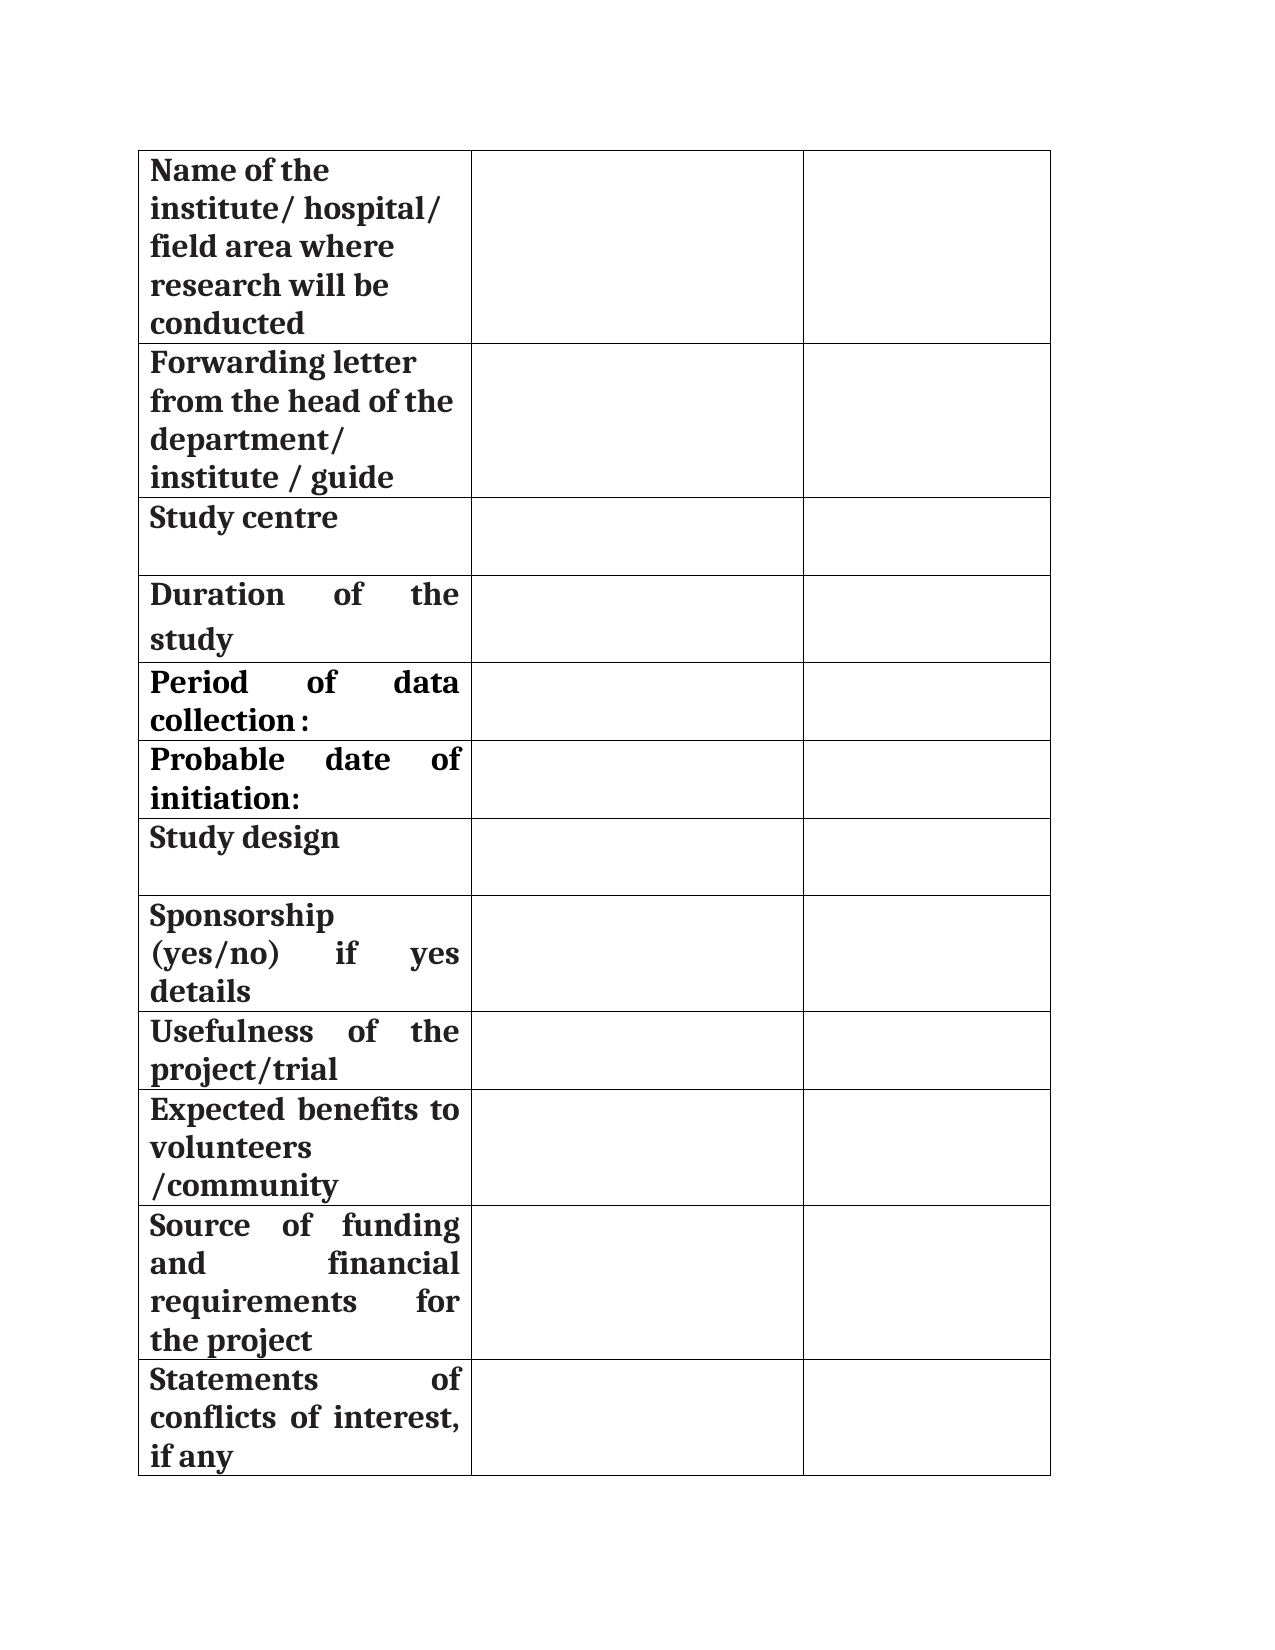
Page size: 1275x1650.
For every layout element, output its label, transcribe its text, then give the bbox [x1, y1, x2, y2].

table_cell Period of data collection : [139, 663, 471, 740]
table_cell [804, 741, 1050, 817]
table_cell [472, 1012, 803, 1089]
table_cell [472, 1360, 803, 1475]
table_cell [804, 819, 1050, 895]
table_cell [472, 344, 803, 497]
table_cell [472, 663, 803, 740]
table_cell Expected benefits to volunteers /community [139, 1090, 471, 1205]
table_cell [804, 498, 1050, 575]
table_cell [472, 896, 803, 1011]
table_cell [804, 1012, 1050, 1089]
table_cell [804, 576, 1050, 662]
table_cell [804, 151, 1050, 343]
table_cell Name of the institute/ hospital/ field area where research will be conducted [139, 151, 471, 343]
table_cell Usefulness of the project/trial [139, 1012, 471, 1089]
table_cell Study centre [139, 498, 471, 575]
table_cell [804, 896, 1050, 1011]
table_cell [804, 1360, 1050, 1475]
table_cell [472, 741, 803, 817]
table_cell [472, 819, 803, 895]
table_cell Forwarding letter from the head of the department/ institute / guide [139, 344, 471, 497]
table_cell [472, 1206, 803, 1359]
table_cell Duration of the study [139, 576, 471, 662]
table_cell [804, 1206, 1050, 1359]
table_cell [472, 151, 803, 343]
table_cell Statements of conflicts of interest, if any [139, 1360, 471, 1475]
table_cell [804, 344, 1050, 497]
table_cell [472, 1090, 803, 1205]
table_cell [804, 663, 1050, 740]
table_cell [472, 576, 803, 662]
table_cell [472, 498, 803, 575]
table_cell Source of funding and financial requirements for the project [139, 1206, 471, 1359]
table_cell Sponsorship (yes/no) if yes details [139, 896, 471, 1011]
table_cell Study design [139, 819, 471, 895]
table_cell Probable date of initiation: [139, 741, 471, 817]
table_cell [804, 1090, 1050, 1205]
